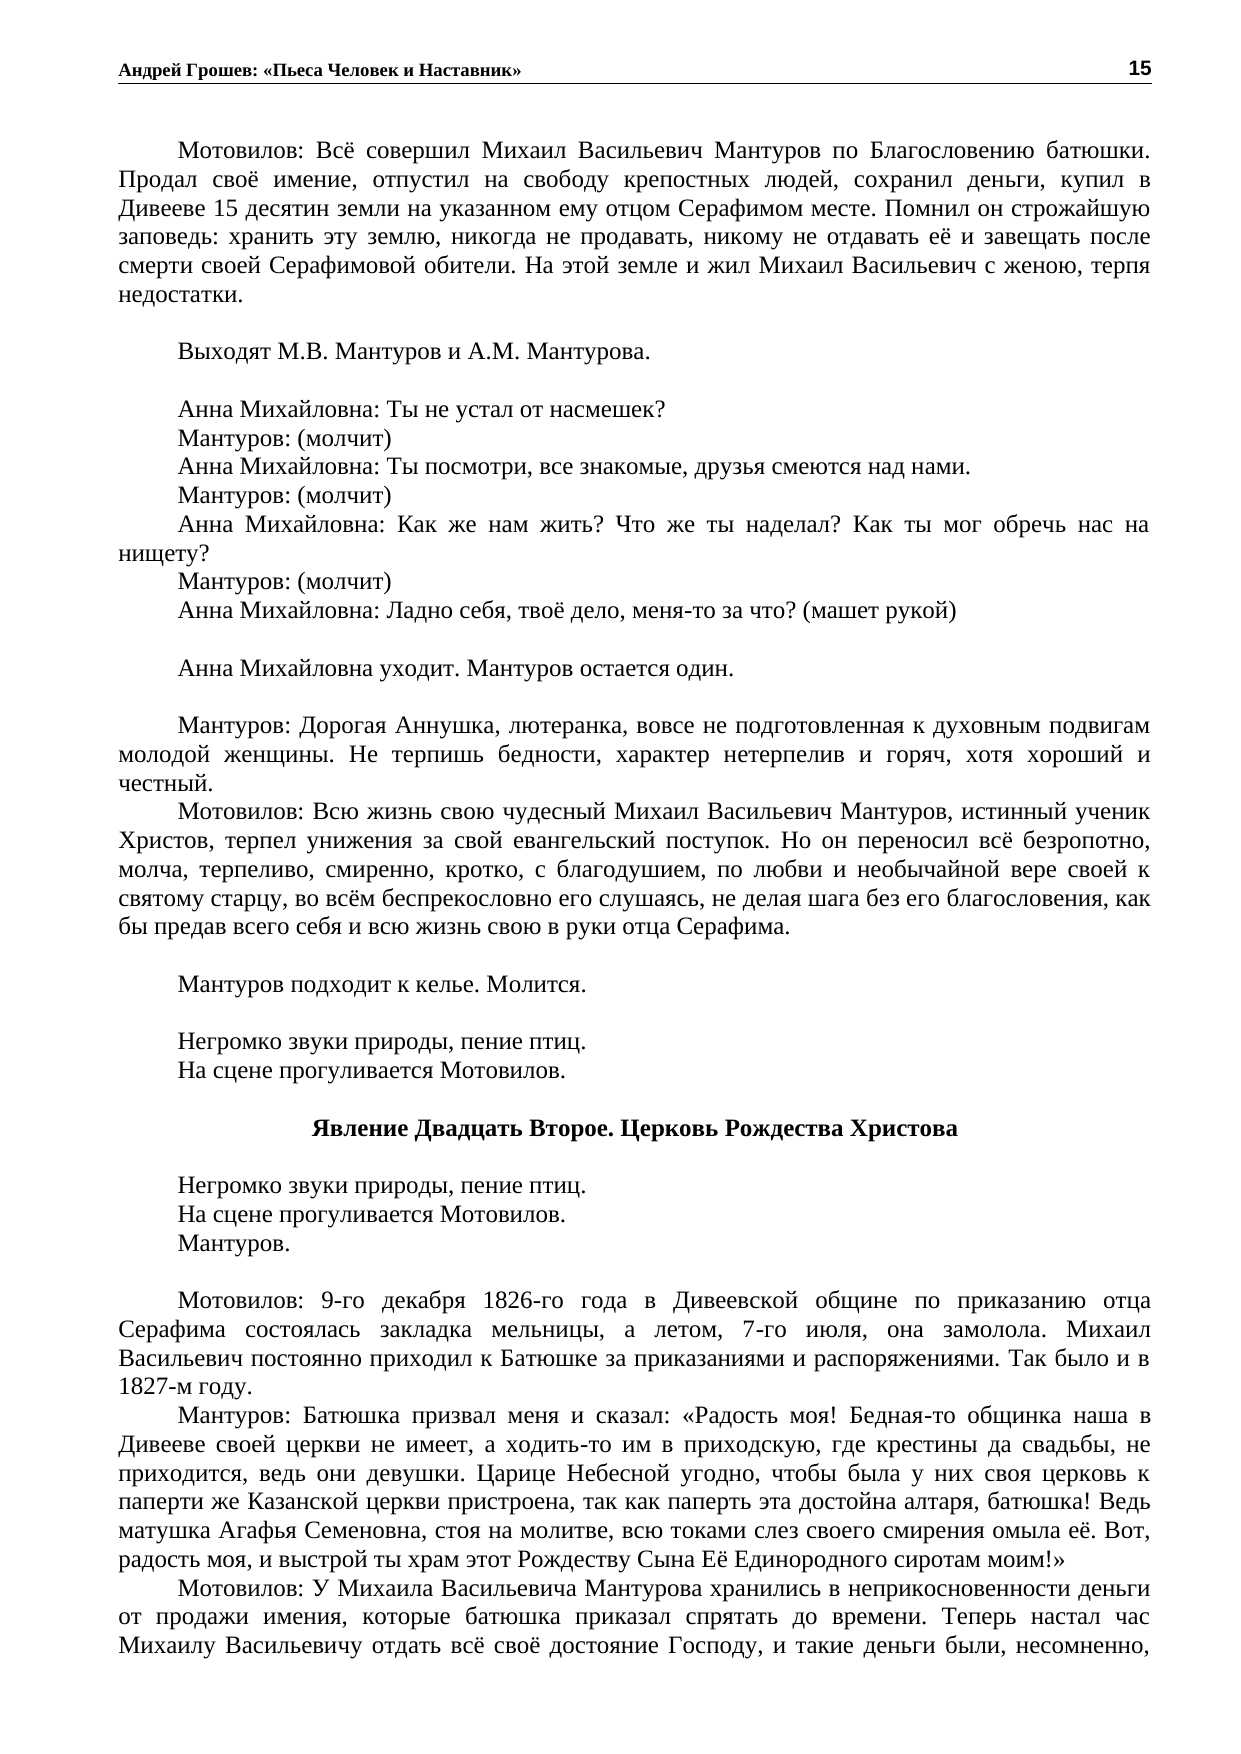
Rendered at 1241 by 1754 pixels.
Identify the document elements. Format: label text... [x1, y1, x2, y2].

text Мантуров: (молчит) [118, 480, 1152, 509]
text Выходят М.В. Мантуров и А.М. Мантурова. [118, 336, 1152, 365]
text Мотовилов: 9-го декабря 1826-го года в Дивеевской общине по приказанию отца Серафима состоялась закладка мельницы, а летом, 7-го июля, она замолола. Михаил Васильевич постоянно приходил к Батюшке за приказаниями и распоряжениями. Так было и в 1827-м году. [118, 1285, 1152, 1400]
text Анна Михайловна: Ладно себя, твоё дело, меня-то за что? (машет рукой) [118, 595, 1152, 624]
text На сцене прогуливается Мотовилов. [118, 1055, 1152, 1084]
text Мантуров: (молчит) [118, 566, 1152, 595]
text Анна Михайловна уходит. Мантуров остается один. [118, 653, 1152, 681]
text Мотовилов: Всю жизнь свою чудесный Михаил Васильевич Мантуров, истинный ученик Христов, терпел унижения за свой евангельский поступок. Но он переносил всё безропотно, молча, терпеливо, смиренно, кротко, с благодушием, по любви и необычайной вере своей к святому старцу, во всём беспрекословно его слушаясь, не делая шага без его благословения, как бы предав всего себя и всю жизнь свою в руки отца Серафима. [118, 796, 1152, 940]
text Мантуров: Батюшка призвал меня и сказал: «Радость моя! Бедная-то общинка наша в Дивееве своей церкви не имеет, а ходить-то им в приходскую, где крестины да свадьбы, не приходится, ведь они девушки. Царице Небесной угодно, чтобы была у них своя церковь к паперти же Казанской церкви пристроена, так как паперть эта достойна алтаря, батюшка! Ведь матушка Агафья Семеновна, стоя на молитве, всю токами слез своего смирения омыла её. Вот, радость моя, и выстрой ты храм этот Рождеству Сына Её Единородного сиротам моим!» [118, 1400, 1152, 1573]
text Негромко звуки природы, пение птиц. [118, 1026, 1152, 1055]
text Негромко звуки природы, пение птиц. [118, 1170, 1152, 1199]
text Мантуров подходит к келье. Молится. [118, 969, 1152, 998]
subtitle Явление Двадцать Второе. Церковь Рождества Христова [118, 1113, 1152, 1141]
text Мантуров. [118, 1228, 1152, 1256]
text Мотовилов: Всё совершил Михаил Васильевич Мантуров по Благословению батюшки. Продал своё имение, отпустил на свободу крепостных людей, сохранил деньги, купил в Дивееве 15 десятин земли на указанном ему отцом Серафимом месте. Помнил он строжайшую заповедь: хранить эту землю, никогда не продавать, никому не отдавать её и завещать после смерти своей Серафимовой обители. На этой земле и жил Михаил Васильевич с женою, терпя недостатки. [118, 135, 1152, 308]
text Мантуров: Дорогая Аннушка, лютеранка, вовсе не подготовленная к духовным подвигам молодой женщины. Не терпишь бедности, характер нетерпелив и горяч, хотя хороший и честный. [118, 710, 1152, 796]
text Анна Михайловна: Как же нам жить? Что же ты наделал? Как ты мог обречь нас на нищету? [118, 509, 1152, 566]
text Мантуров: (молчит) [118, 423, 1152, 451]
text Анна Михайловна: Ты не устал от насмешек? [118, 394, 1152, 423]
text На сцене прогуливается Мотовилов. [118, 1199, 1152, 1228]
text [118, 1573, 1152, 1659]
text Анна Михайловна: Ты посмотри, все знакомые, друзья смеются над нами. [118, 451, 1152, 480]
